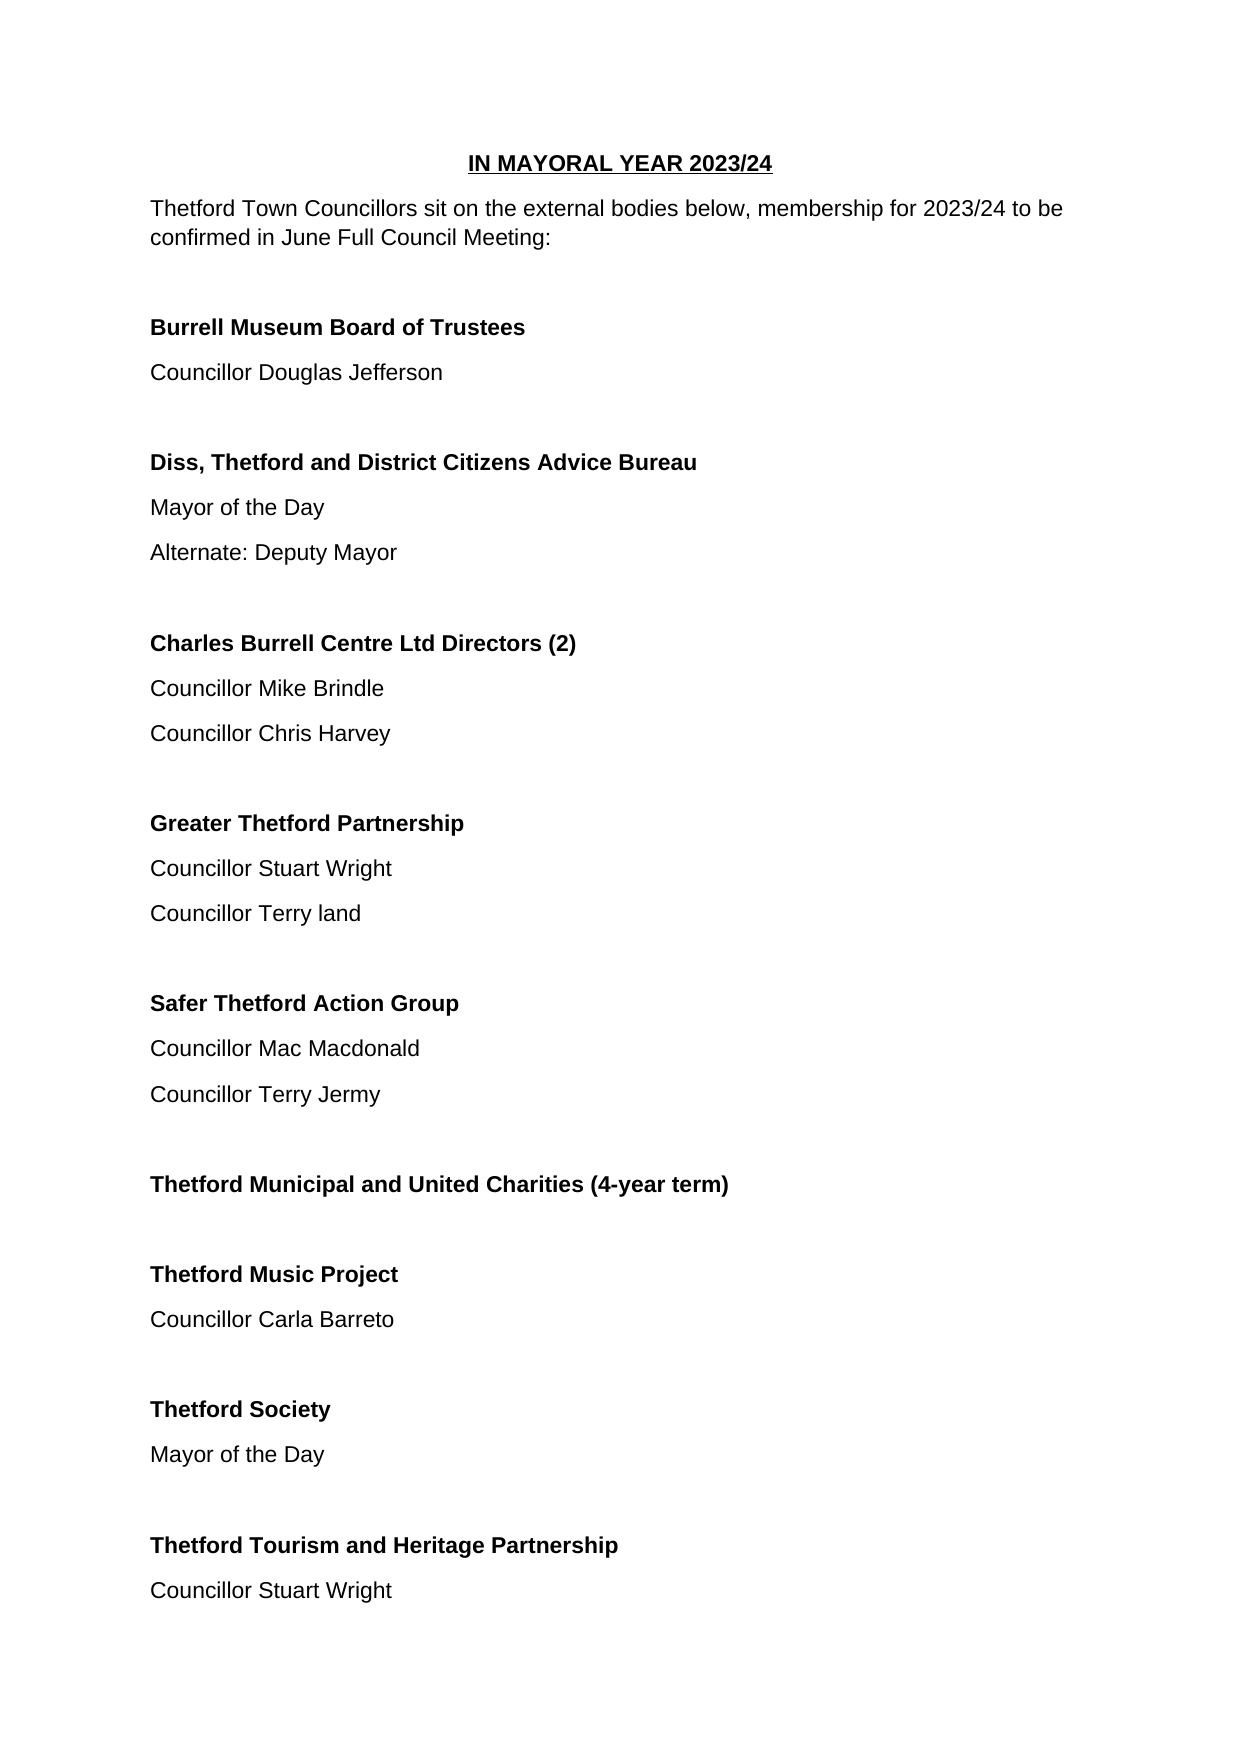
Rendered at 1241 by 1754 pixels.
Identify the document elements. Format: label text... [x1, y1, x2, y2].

text Burrell Museum Board of Trustees [150, 314, 1090, 340]
text Councillor Stuart Wright [150, 855, 1090, 881]
text Diss, Thetford and District Citizens Advice Bureau [150, 449, 1090, 475]
text Thetford Tourism and Heritage Partnership [150, 1532, 1090, 1558]
text Thetford Music Project [150, 1261, 1090, 1287]
text Councillor Terry land [150, 900, 1090, 926]
text IN MAYORAL YEAR 2023/24 [150, 150, 1090, 176]
text Councillor Carla Barreto [150, 1306, 1090, 1332]
text Thetford Society [150, 1396, 1090, 1423]
text Councillor Chris Harvey [150, 720, 1090, 746]
text Mayor of the Day [150, 494, 1090, 521]
text Mayor of the Day [150, 1441, 1090, 1468]
text Councillor Douglas Jefferson [150, 359, 1090, 385]
text Greater Thetford Partnership [150, 810, 1090, 836]
text Charles Burrell Centre Ltd Directors (2) [150, 629, 1090, 656]
text Thetford Municipal and United Charities (4-year term) [150, 1171, 1090, 1197]
text Councillor Mike Brindle [150, 674, 1090, 701]
text Councillor Stuart Wright [150, 1577, 1090, 1603]
text Councillor Terry Jermy [150, 1081, 1090, 1107]
text Thetford Town Councillors sit on the external bodies below, membership for 2023/24 to be confirmed in June Full Council Meeting: [150, 195, 1090, 250]
text Safer Thetford Action Group [150, 990, 1090, 1017]
text Councillor Mac Macdonald [150, 1035, 1090, 1062]
text Alternate: Deputy Mayor [150, 539, 1090, 566]
